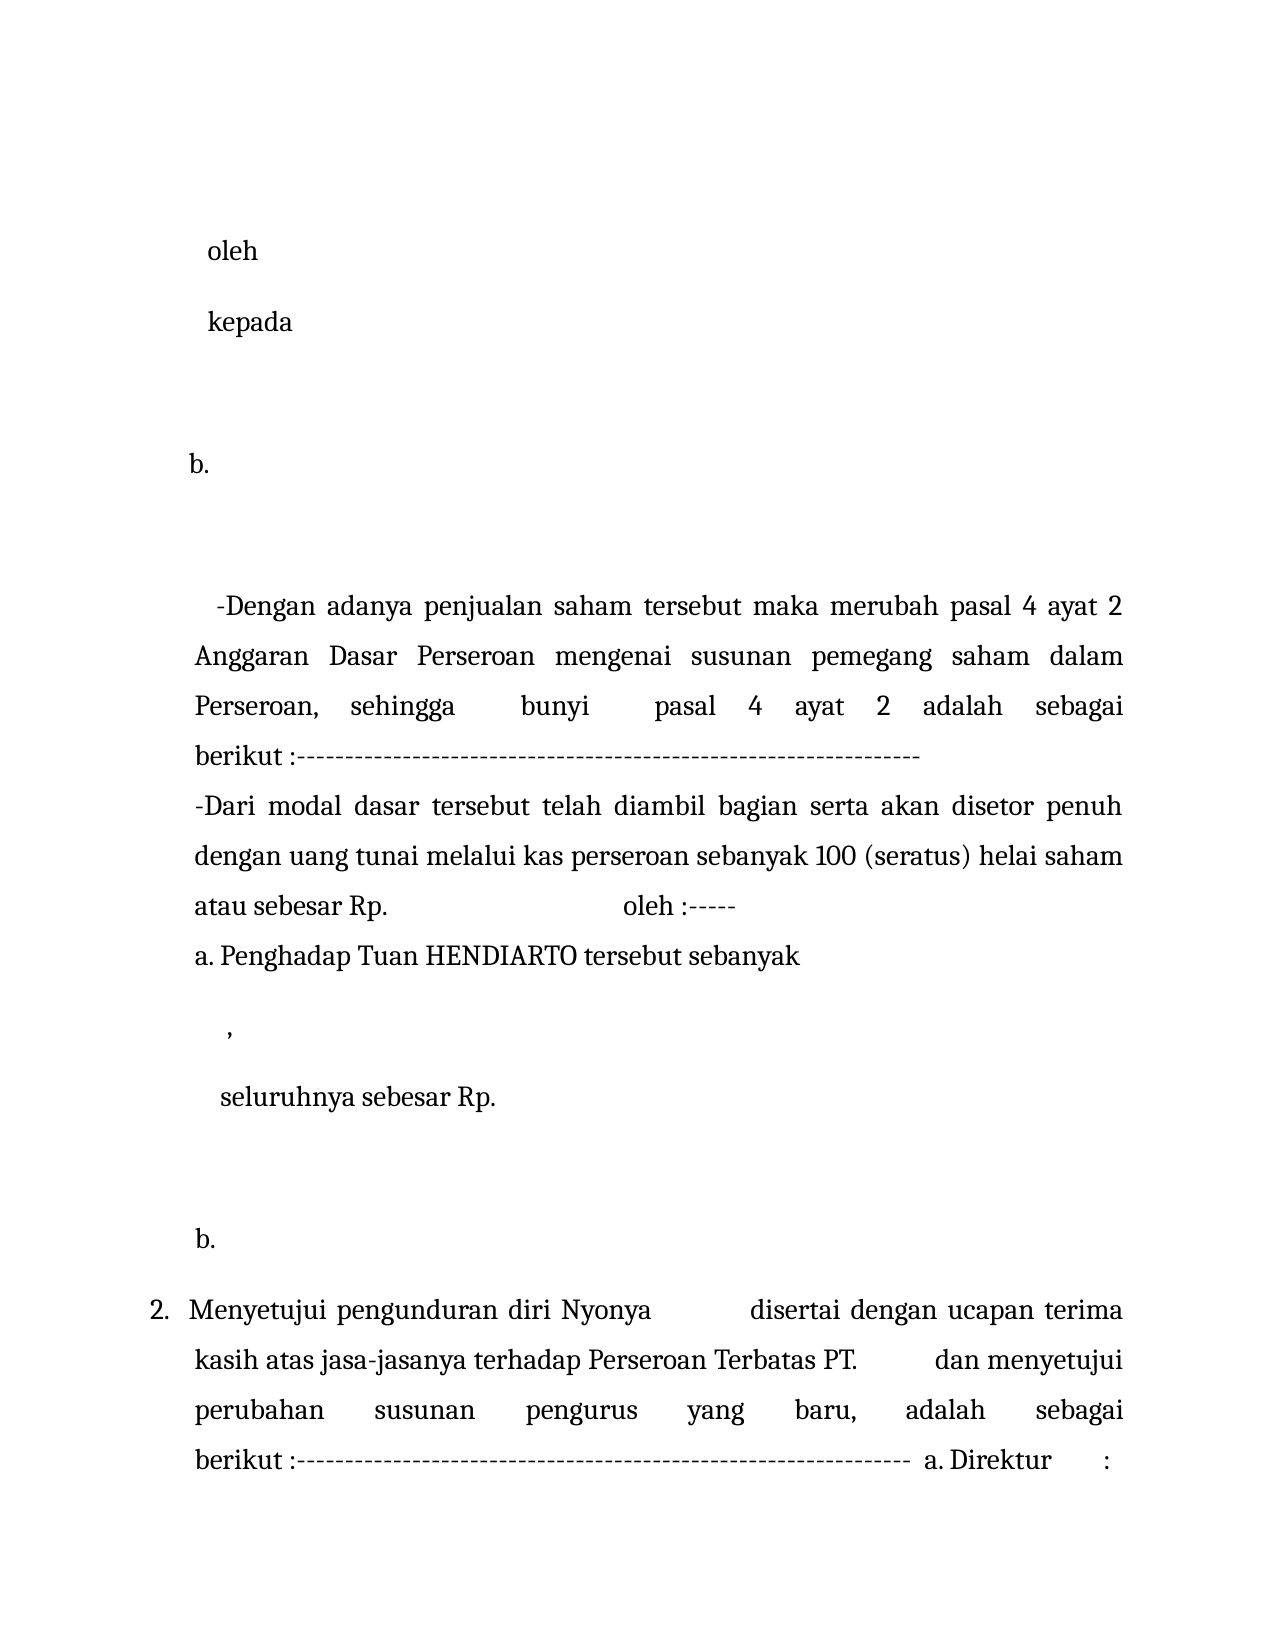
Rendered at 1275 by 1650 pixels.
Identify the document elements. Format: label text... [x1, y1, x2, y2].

text kepada [150, 292, 1125, 342]
text -Dari modal dasar tersebut telah diambil bagian serta akan disetor penuh dengan uang tunai melalui kas perseroan sebanyak 100 (seratus) helai saham atau sebesar Rp. oleh :----- [194, 775, 1125, 925]
text oleh [150, 221, 1125, 271]
text -Dengan adanya penjualan saham tersebut maka merubah pasal 4 ayat 2 Anggaran Dasar Perseroan mengenai susunan pemegang saham dalam Perseroan, sehingga bunyi pasal 4 ayat 2 adalah sebagai berikut :----------------------------------------------------------------- [150, 575, 1125, 775]
text b. [150, 433, 1125, 483]
text b. [150, 1208, 1125, 1258]
text , [150, 996, 1125, 1046]
text seluruhnya sebesar Rp. [150, 1067, 1125, 1117]
text a. Penghadap Tuan HENDIARTO tersebut sebanyak [150, 925, 1125, 975]
text 2. Menyetujui pengunduran diri Nyonya disertai dengan ucapan terima kasih atas jasa-jasanya terhadap Perseroan Terbatas PT. dan menyetujui perubahan susunan pengurus yang baru, adalah sebagai berikut :---------------------------------------------------------------- a. Direktur : [150, 1279, 1125, 1479]
